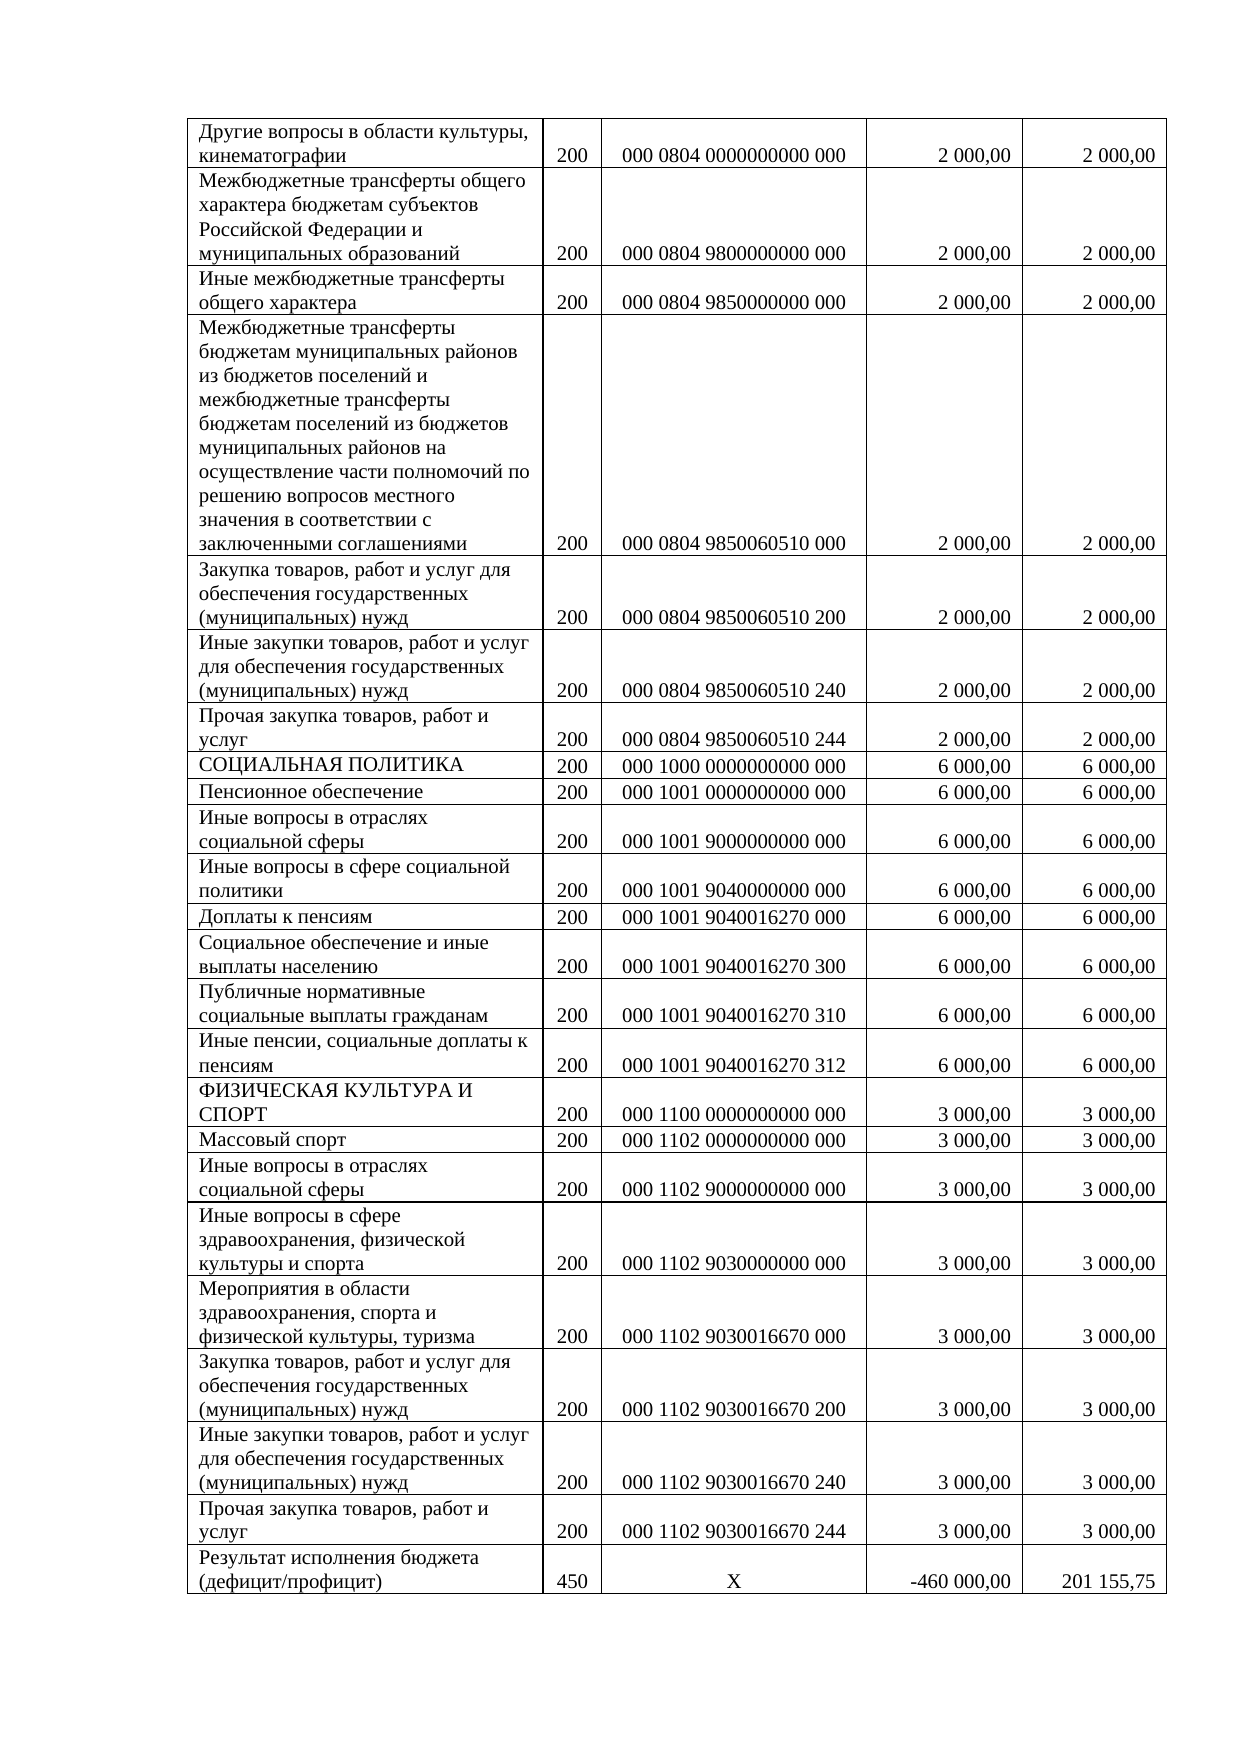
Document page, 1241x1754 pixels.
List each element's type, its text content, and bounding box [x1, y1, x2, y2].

table_cell 000 1001 0000000000 000 [602, 779, 866, 804]
table_cell Прочая закупка товаров, работ и услуг [188, 1495, 542, 1543]
table_cell 000 1001 9000000000 000 [602, 805, 866, 853]
table_cell Иные закупки товаров, работ и услуг для обеспечения государственных (муниципальных) нужд [188, 1422, 542, 1494]
table_cell 000 1102 9030016670 000 [602, 1276, 866, 1348]
table_cell Закупка товаров, работ и услуг для обеспечения государственных (муниципальных) нужд [188, 1349, 542, 1421]
table_cell 000 1001 9040016270 000 [602, 904, 866, 929]
table_cell 2 000,00 [1023, 630, 1166, 702]
table_cell 3 000,00 [867, 1276, 1022, 1348]
table_cell 200 [544, 119, 601, 167]
table_cell 2 000,00 [867, 315, 1022, 555]
table_cell 2 000,00 [867, 266, 1022, 314]
table_cell 6 000,00 [867, 979, 1022, 1027]
table_cell Иные вопросы в сфере здравоохранения, физической культуры и спорта [188, 1203, 542, 1275]
table_cell 000 0804 9850060510 200 [602, 556, 866, 629]
table_cell 6 000,00 [1023, 1029, 1166, 1077]
table_cell 200 [544, 556, 601, 629]
table_cell 2 000,00 [867, 556, 1022, 629]
table_cell 6 000,00 [1023, 930, 1166, 978]
table_cell 000 0804 9850000000 000 [602, 266, 866, 314]
table_cell 200 [544, 1127, 601, 1152]
table_cell Иные пенсии, социальные доплаты к пенсиям [188, 1029, 542, 1077]
table_cell 3 000,00 [867, 1153, 1022, 1201]
table_cell 6 000,00 [867, 779, 1022, 804]
table_cell 000 1102 9030016670 240 [602, 1422, 866, 1494]
table_cell Иные вопросы в отраслях социальной сферы [188, 1153, 542, 1201]
table_cell 200 [544, 1029, 601, 1077]
table_cell 200 [544, 805, 601, 853]
table_cell 000 1001 9040016270 312 [602, 1029, 866, 1077]
table_cell 2 000,00 [1023, 168, 1166, 264]
table_cell 3 000,00 [867, 1203, 1022, 1275]
table_cell 200 [544, 930, 601, 978]
table_cell ФИЗИЧЕСКАЯ КУЛЬТУРА И СПОРТ [188, 1078, 542, 1126]
table_cell 450 [544, 1545, 601, 1593]
table_cell Доплаты к пенсиям [188, 904, 542, 929]
table_cell 200 [544, 904, 601, 929]
table_cell Межбюджетные трансферты бюджетам муниципальных районов из бюджетов поселений и межбюджетные трансферты бюджетам поселений из бюджетов муниципальных районов на осуществление части полномочий по решению вопросов местного значения в соответствии с заключенными соглашениями [188, 315, 542, 555]
table_cell X [602, 1545, 866, 1593]
table_cell 3 000,00 [1023, 1078, 1166, 1126]
table_cell 3 000,00 [1023, 1127, 1166, 1152]
table_cell 200 [544, 1495, 601, 1543]
table_cell Закупка товаров, работ и услуг для обеспечения государственных (муниципальных) нужд [188, 556, 542, 629]
table_cell Публичные нормативные социальные выплаты гражданам [188, 979, 542, 1027]
table_cell 200 [544, 1276, 601, 1348]
table_cell 6 000,00 [867, 752, 1022, 778]
table_cell 6 000,00 [1023, 854, 1166, 902]
table_cell 200 [544, 1078, 601, 1126]
table_cell 3 000,00 [1023, 1203, 1166, 1275]
table_cell Массовый спорт [188, 1127, 542, 1152]
table_cell 200 [544, 979, 601, 1027]
table_cell 3 000,00 [867, 1422, 1022, 1494]
table_cell 000 0804 9800000000 000 [602, 168, 866, 264]
table_cell 2 000,00 [867, 703, 1022, 751]
table_cell 6 000,00 [1023, 779, 1166, 804]
table_cell 2 000,00 [867, 630, 1022, 702]
table_cell Социальное обеспечение и иные выплаты населению [188, 930, 542, 978]
table_cell 200 [544, 779, 601, 804]
table_cell 000 1102 9030000000 000 [602, 1203, 866, 1275]
table_cell Иные вопросы в отраслях социальной сферы [188, 805, 542, 853]
table_cell 000 1000 0000000000 000 [602, 752, 866, 778]
table_cell 200 [544, 1349, 601, 1421]
table_cell 3 000,00 [867, 1349, 1022, 1421]
table_cell 000 1102 9000000000 000 [602, 1153, 866, 1201]
table_cell 3 000,00 [1023, 1153, 1166, 1201]
table_cell Прочая закупка товаров, работ и услуг [188, 703, 542, 751]
table_cell 6 000,00 [867, 854, 1022, 902]
table_cell 000 1102 0000000000 000 [602, 1127, 866, 1152]
table_cell 6 000,00 [1023, 752, 1166, 778]
table_cell 200 [544, 168, 601, 264]
table_cell 3 000,00 [1023, 1276, 1166, 1348]
table_cell 3 000,00 [867, 1495, 1022, 1543]
table_cell 200 [544, 752, 601, 778]
table_cell СОЦИАЛЬНАЯ ПОЛИТИКА [188, 752, 542, 778]
table_cell 000 0804 9850060510 244 [602, 703, 866, 751]
table_cell 200 [544, 315, 601, 555]
table_cell 2 000,00 [1023, 119, 1166, 167]
table_cell 6 000,00 [1023, 904, 1166, 929]
table_cell 6 000,00 [867, 930, 1022, 978]
table_cell 200 [544, 630, 601, 702]
table_cell 200 [544, 266, 601, 314]
table_cell 200 [544, 703, 601, 751]
table_cell 3 000,00 [867, 1127, 1022, 1152]
table_cell 2 000,00 [1023, 315, 1166, 555]
table_cell Другие вопросы в области культуры, кинематографии [188, 119, 542, 167]
table_cell 000 1001 9040000000 000 [602, 854, 866, 902]
table_cell 000 1102 9030016670 244 [602, 1495, 866, 1543]
table_cell Результат исполнения бюджета (дефицит/профицит) [188, 1545, 542, 1593]
table_cell 000 1001 9040016270 310 [602, 979, 866, 1027]
table_cell 6 000,00 [1023, 805, 1166, 853]
table_cell 200 [544, 1422, 601, 1494]
table_cell 2 000,00 [867, 119, 1022, 167]
table_cell 3 000,00 [1023, 1422, 1166, 1494]
table_cell 6 000,00 [867, 805, 1022, 853]
table_cell 6 000,00 [867, 904, 1022, 929]
table_cell 000 1001 9040016270 300 [602, 930, 866, 978]
table_cell -460 000,00 [867, 1545, 1022, 1593]
table_cell 000 0804 9850060510 240 [602, 630, 866, 702]
table_cell Пенсионное обеспечение [188, 779, 542, 804]
table_cell 3 000,00 [1023, 1349, 1166, 1421]
table_cell 2 000,00 [867, 168, 1022, 264]
table_cell Иные закупки товаров, работ и услуг для обеспечения государственных (муниципальных) нужд [188, 630, 542, 702]
table_cell 200 [544, 854, 601, 902]
table_cell 6 000,00 [1023, 979, 1166, 1027]
table_cell 000 1100 0000000000 000 [602, 1078, 866, 1126]
table_cell Межбюджетные трансферты общего характера бюджетам субъектов Российской Федерации и муниципальных образований [188, 168, 542, 264]
table_cell 200 [544, 1153, 601, 1201]
table_cell 000 1102 9030016670 200 [602, 1349, 866, 1421]
table_cell 2 000,00 [1023, 703, 1166, 751]
table_cell 201 155,75 [1023, 1545, 1166, 1593]
table_cell Иные межбюджетные трансферты общего характера [188, 266, 542, 314]
table_cell 200 [544, 1203, 601, 1275]
table_cell 2 000,00 [1023, 556, 1166, 629]
table_cell Мероприятия в области здравоохранения, спорта и физической культуры, туризма [188, 1276, 542, 1348]
table_cell 3 000,00 [1023, 1495, 1166, 1543]
table_cell 2 000,00 [1023, 266, 1166, 314]
table_cell Иные вопросы в сфере социальной политики [188, 854, 542, 902]
table_cell 000 0804 0000000000 000 [602, 119, 866, 167]
table_cell 6 000,00 [867, 1029, 1022, 1077]
table_cell 3 000,00 [867, 1078, 1022, 1126]
table_cell 000 0804 9850060510 000 [602, 315, 866, 555]
